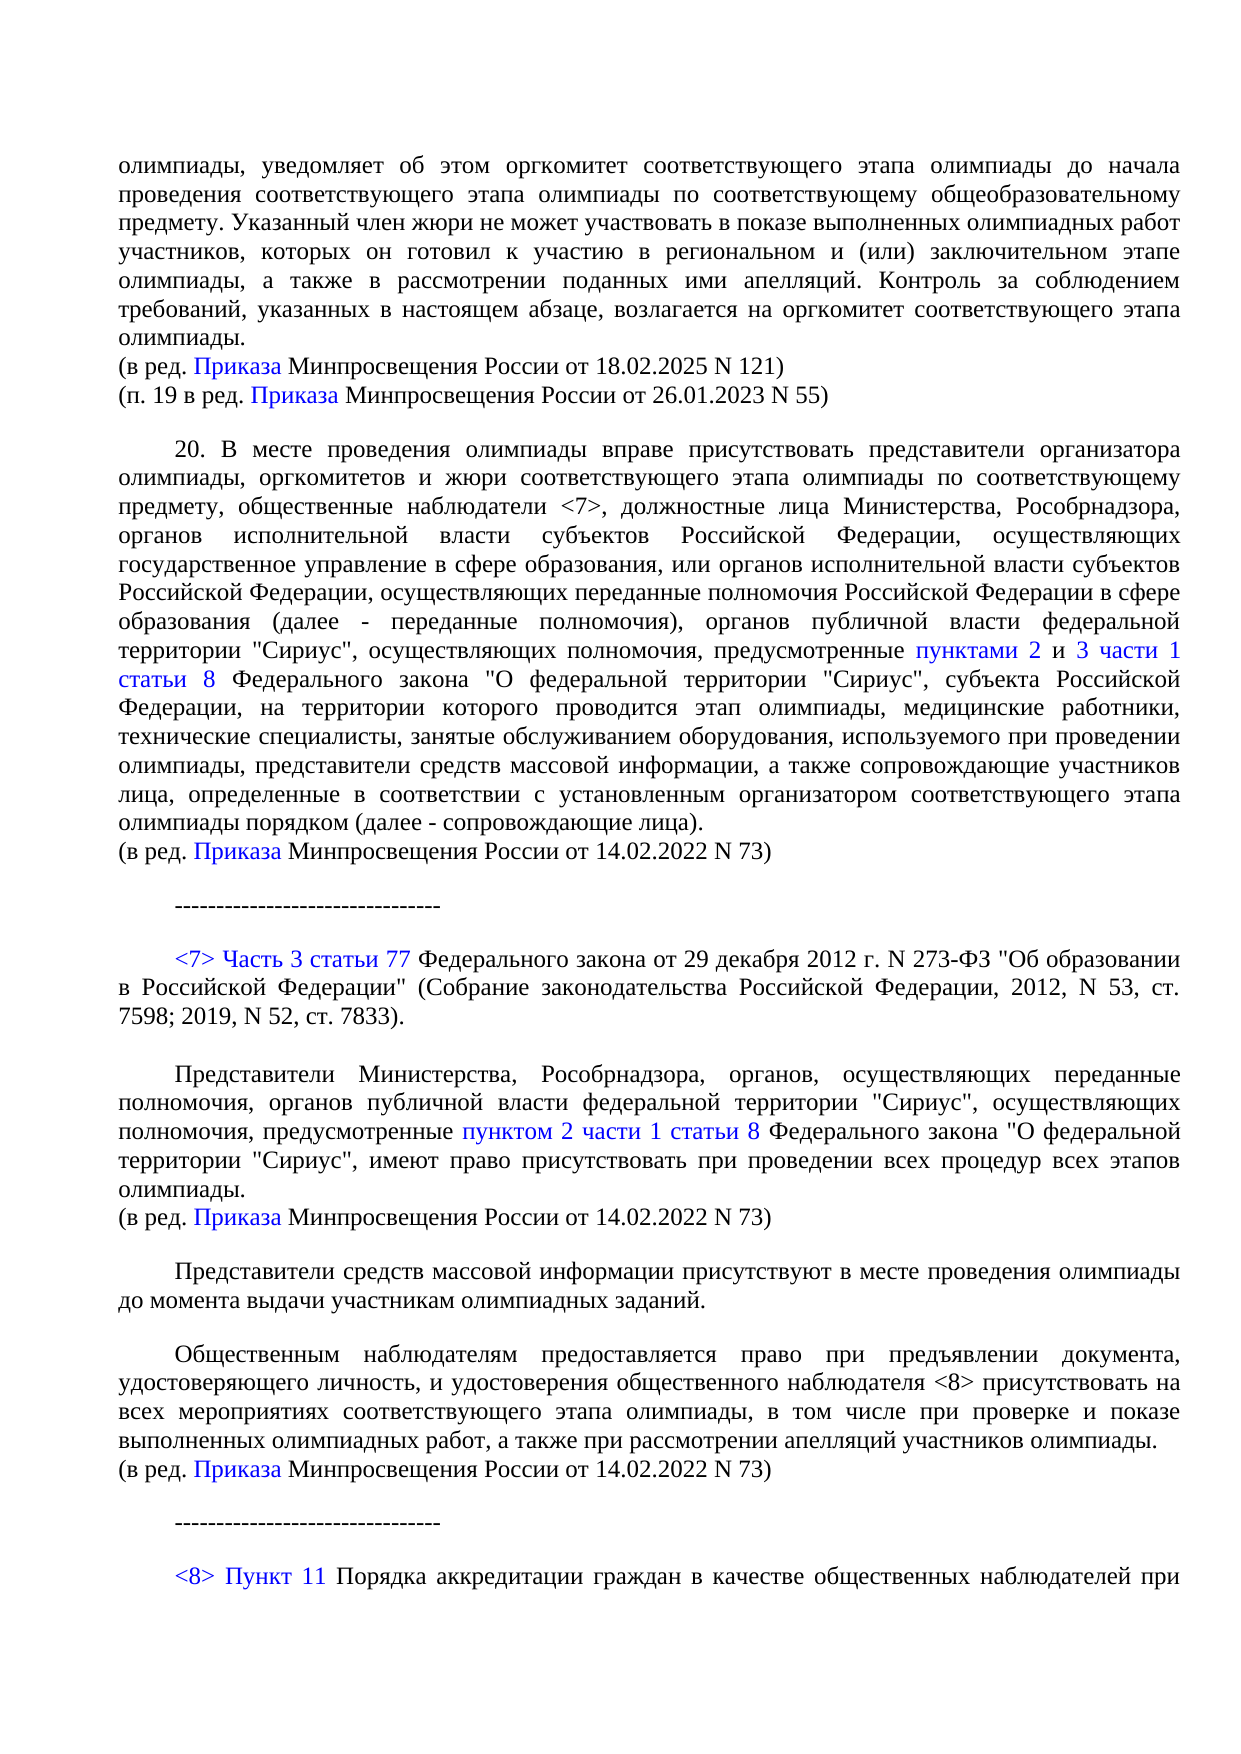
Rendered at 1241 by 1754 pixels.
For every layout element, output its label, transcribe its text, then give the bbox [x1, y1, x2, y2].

text (в ред. Приказа Минпросвещения России от 18.02.2025 N 121) [118, 351, 1181, 380]
text 20. В месте проведения олимпиады вправе присутствовать представители организатора олимпиады, оргкомитетов и жюри соответствующего этапа олимпиады по соответствующему предмету, общественные наблюдатели <7>, должностные лица Министерства, Рособрнадзора, органов исполнительной власти субъектов Российской Федерации, осуществляющих государственное управление в сфере образования, или органов исполнительной власти субъектов Российской Федерации, осуществляющих переданные полномочия Российской Федерации в сфере образования (далее - переданные полномочия), органов публичной власти федеральной территории "Сириус", осуществляющих полномочия, предусмотренные пунктами 2 и 3 части 1 статьи 8 Федерального закона "О федеральной территории "Сириус", субъекта Российской Федерации, на территории которого проводится этап олимпиады, медицинские работники, технические специалисты, занятые обслуживанием оборудования, используемого при проведении олимпиады, представители средств массовой информации, а также сопровождающие участников лица, определенные в соответствии с установленным организатором соответствующего этапа олимпиады порядком (далее - сопровождающие лица). [118, 434, 1181, 836]
text (в ред. Приказа Минпросвещения России от 14.02.2022 N 73) [118, 1454, 1181, 1482]
text (в ред. Приказа Минпросвещения России от 14.02.2022 N 73) [118, 836, 1181, 865]
text -------------------------------- [118, 1507, 1181, 1536]
text Общественным наблюдателям предоставляется право при предъявлении документа, удостоверяющего личность, и удостоверения общественного наблюдателя <8> присутствовать на всех мероприятиях соответствующего этапа олимпиады, в том числе при проверке и показе выполненных олимпиадных работ, а также при рассмотрении апелляций участников олимпиады. [118, 1339, 1181, 1454]
text -------------------------------- [118, 890, 1181, 919]
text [118, 150, 1181, 351]
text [118, 1561, 1181, 1590]
text Представители Министерства, Рособрнадзора, органов, осуществляющих переданные полномочия, органов публичной власти федеральной территории "Сириус", осуществляющих полномочия, предусмотренные пунктом 2 части 1 статьи 8 Федерального закона "О федеральной территории "Сириус", имеют право присутствовать при проведении всех процедур всех этапов олимпиады. [118, 1059, 1181, 1202]
text (в ред. Приказа Минпросвещения России от 14.02.2022 N 73) [118, 1202, 1181, 1231]
text (п. 19 в ред. Приказа Минпросвещения России от 26.01.2023 N 55) [118, 380, 1181, 409]
text Представители средств массовой информации присутствуют в месте проведения олимпиады до момента выдачи участникам олимпиадных заданий. [118, 1256, 1181, 1314]
text <7> Часть 3 статьи 77 Федерального закона от 29 декабря 2012 г. N 273-ФЗ "Об образовании в Российской Федерации" (Собрание законодательства Российской Федерации, 2012, N 53, ст. 7598; 2019, N 52, ст. 7833). [118, 944, 1181, 1030]
